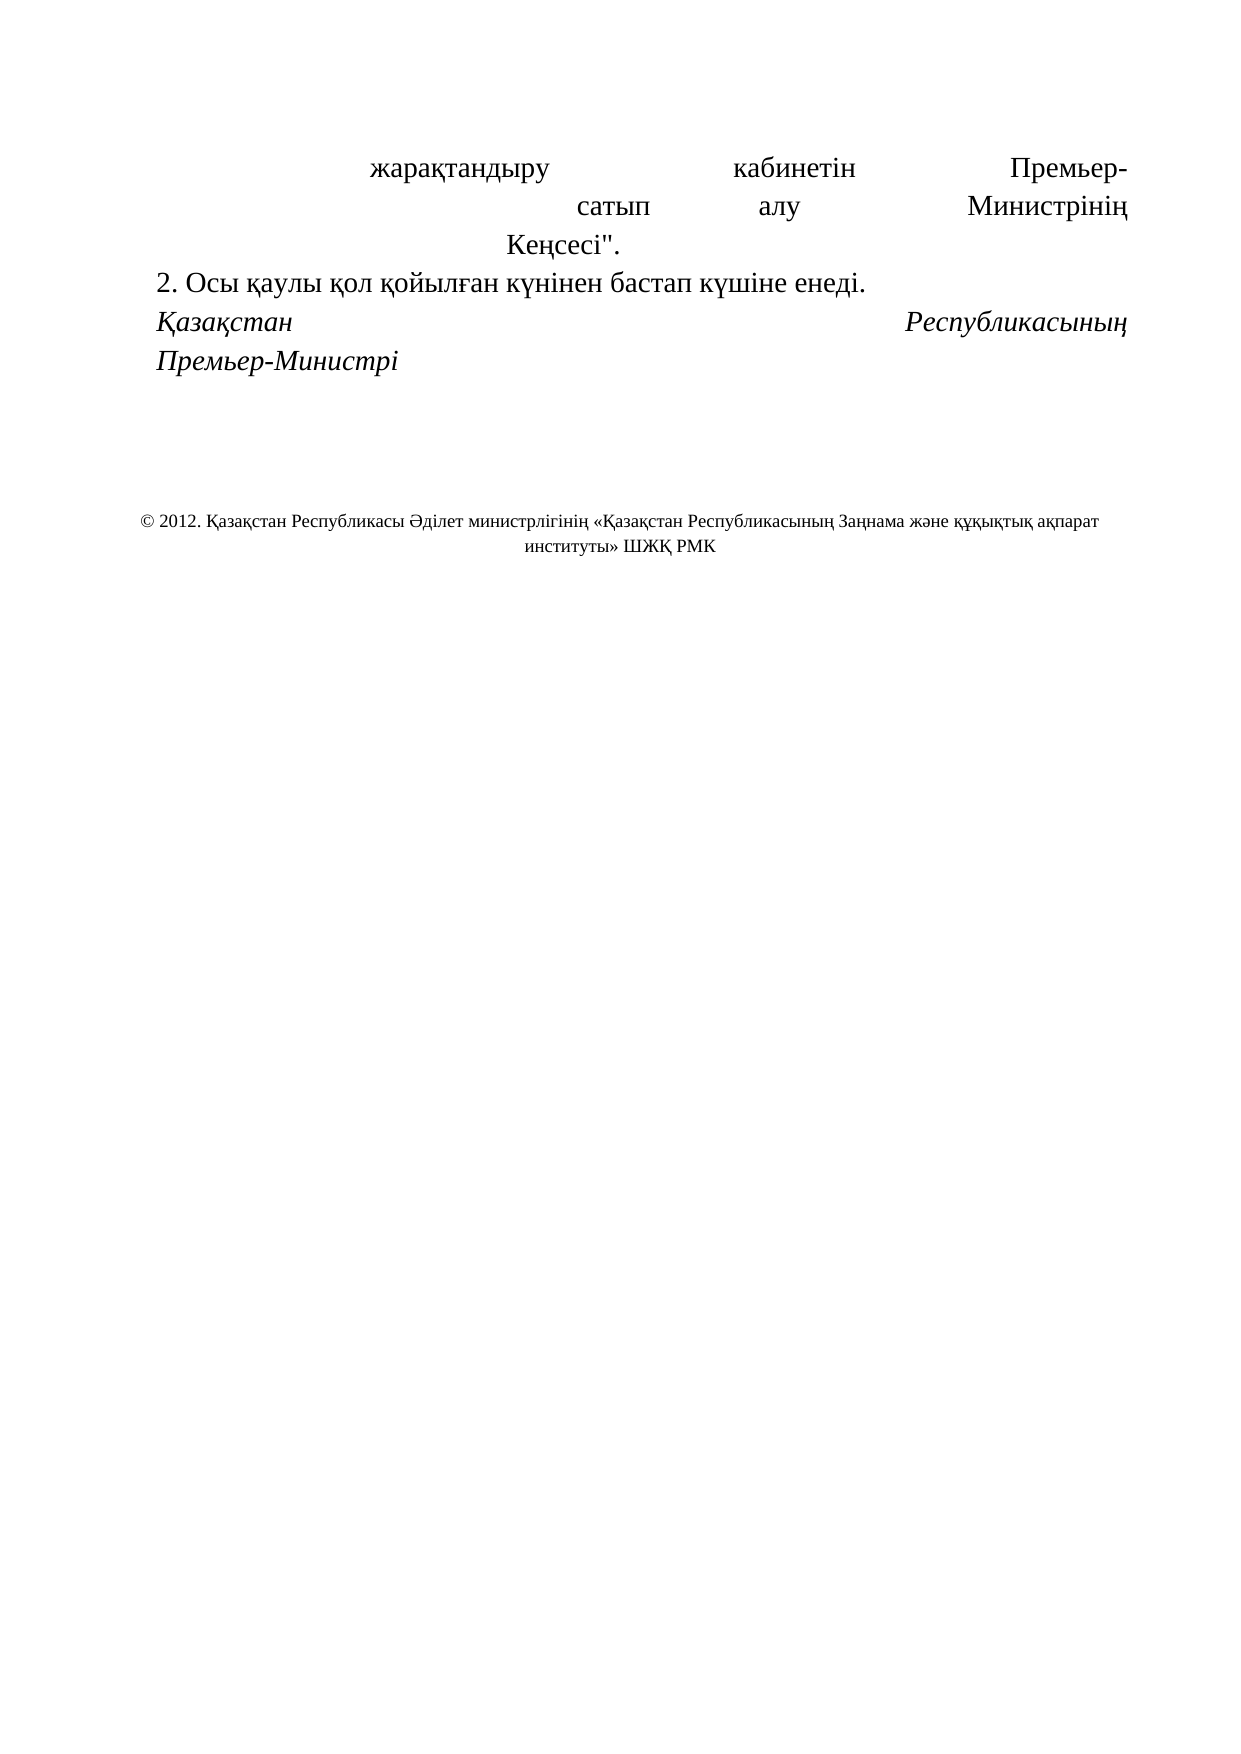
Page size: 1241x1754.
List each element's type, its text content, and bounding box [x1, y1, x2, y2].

text 2. Осы қаулы қол қойылған күнінен бастап күшіне енеді. [112, 266, 1128, 299]
text © 2012. Қазақстан Республикасы Әділет министрлігінің «Қазақстан Республикасының Заңнама және құқықтық ақпарат институты» ШЖҚ РМК [112, 510, 1128, 557]
text Қазақстан Республикасының Премьер-Министрі [112, 304, 1128, 376]
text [112, 150, 1128, 261]
